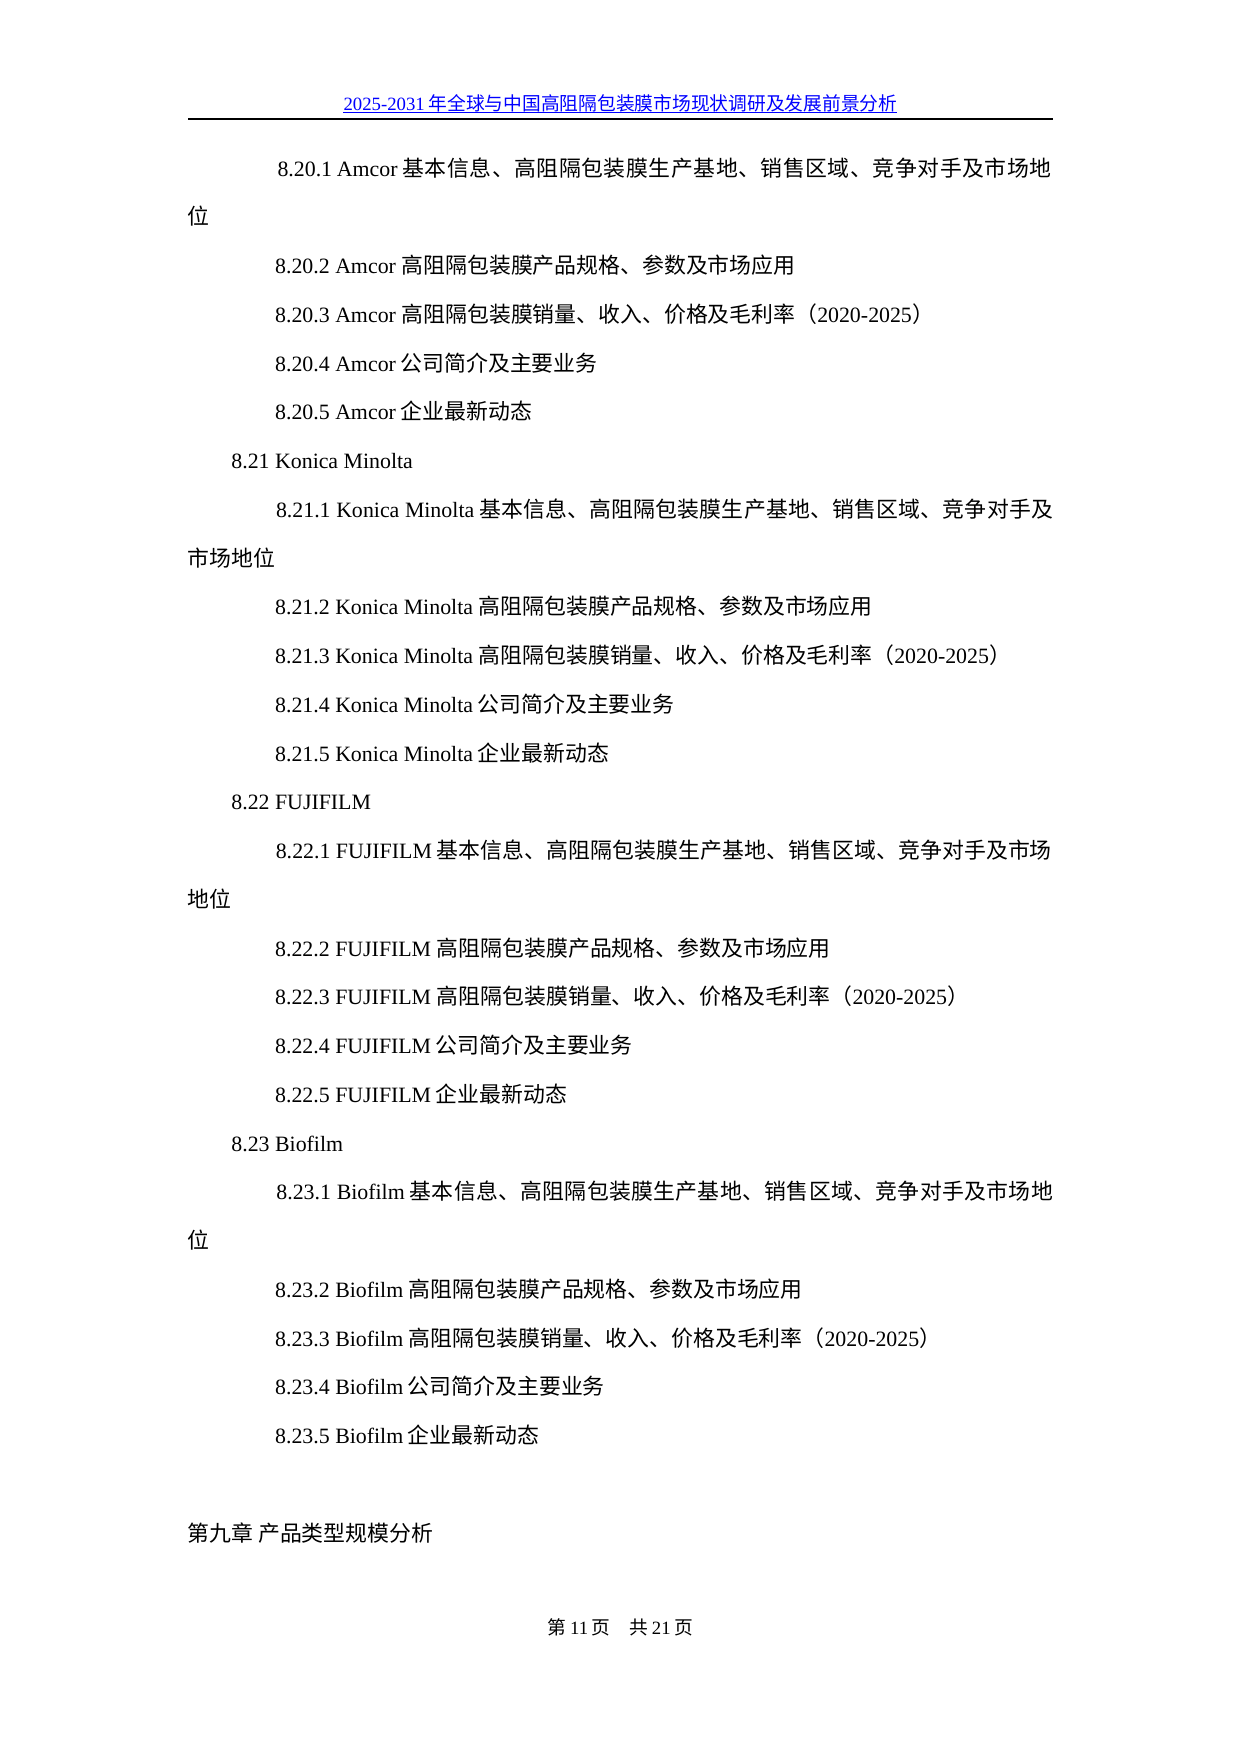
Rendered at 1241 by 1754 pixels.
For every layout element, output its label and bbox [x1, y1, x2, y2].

text [187, 150, 1053, 1548]
